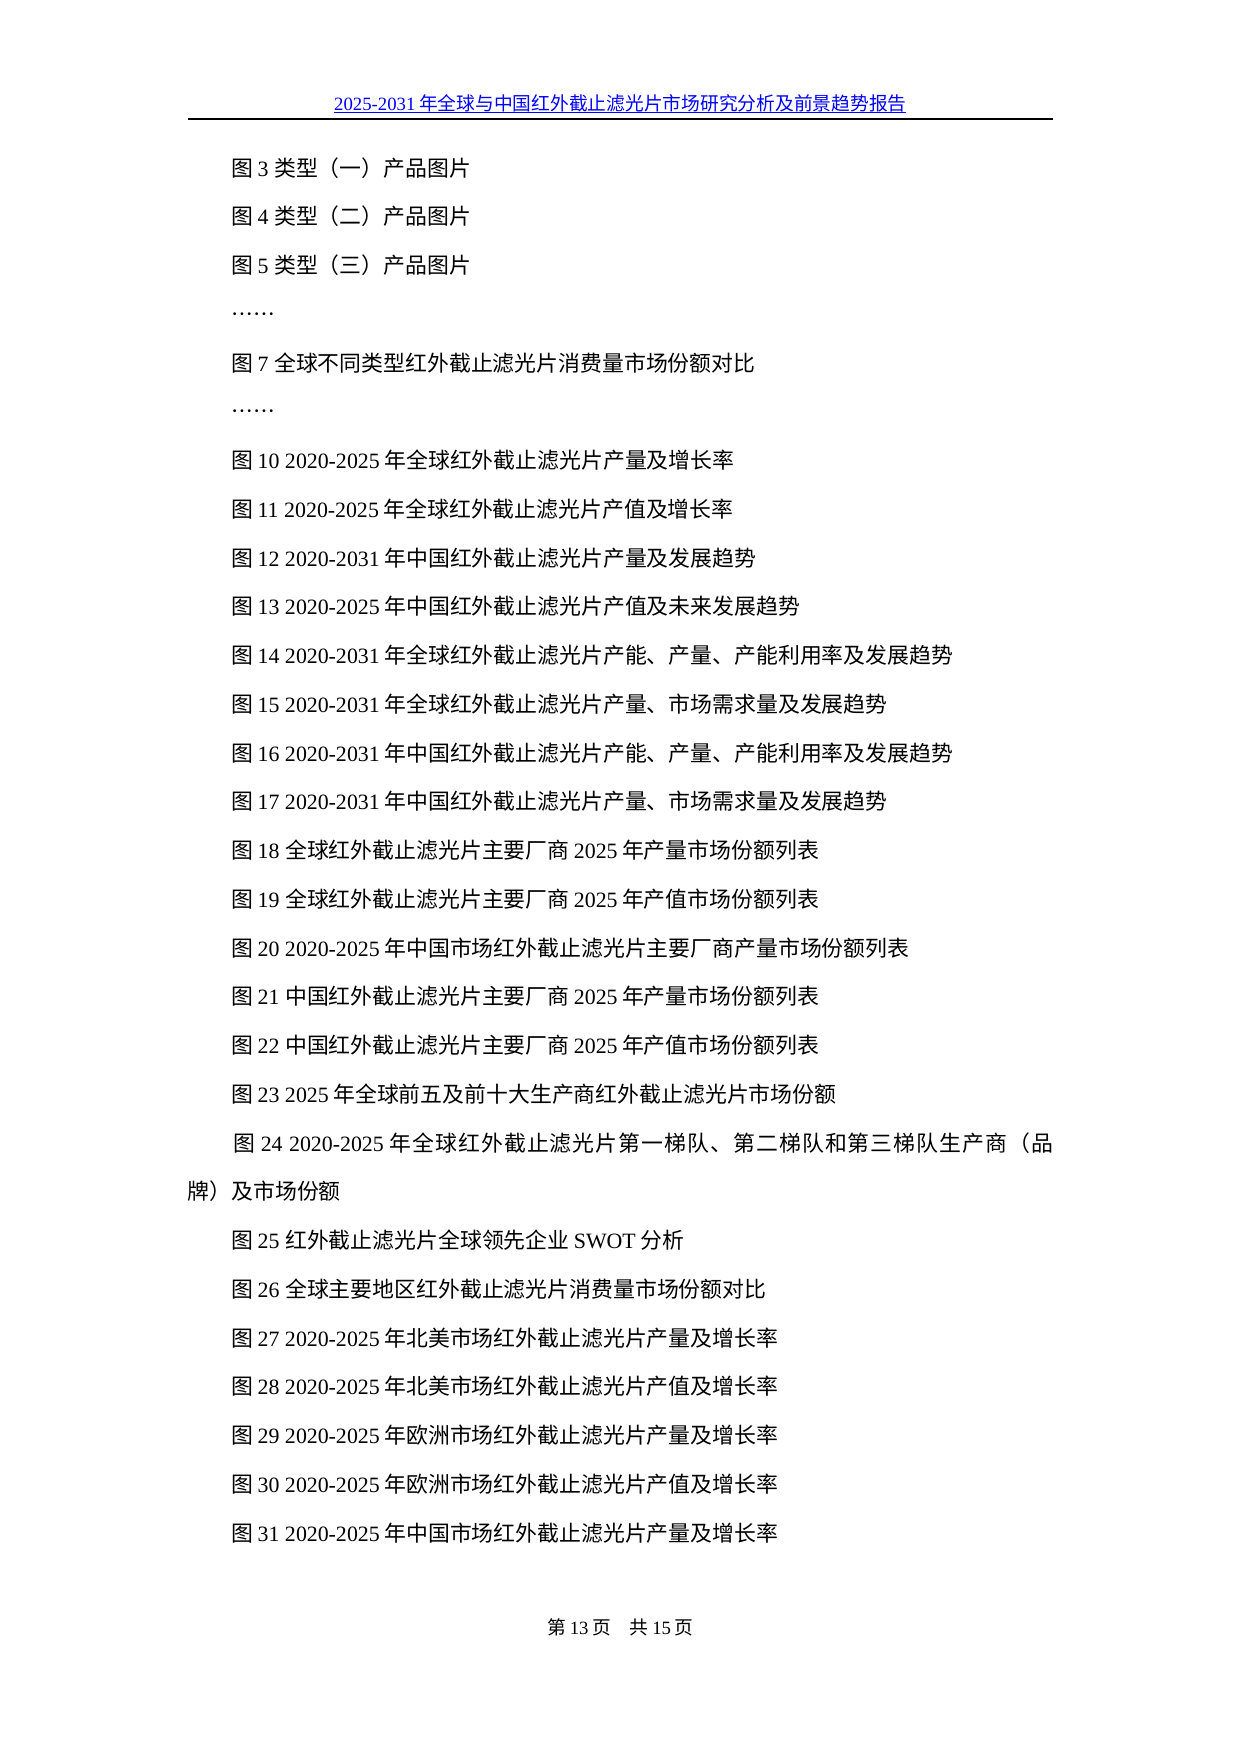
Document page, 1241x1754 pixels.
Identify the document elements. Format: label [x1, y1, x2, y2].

text [187, 150, 1053, 1548]
